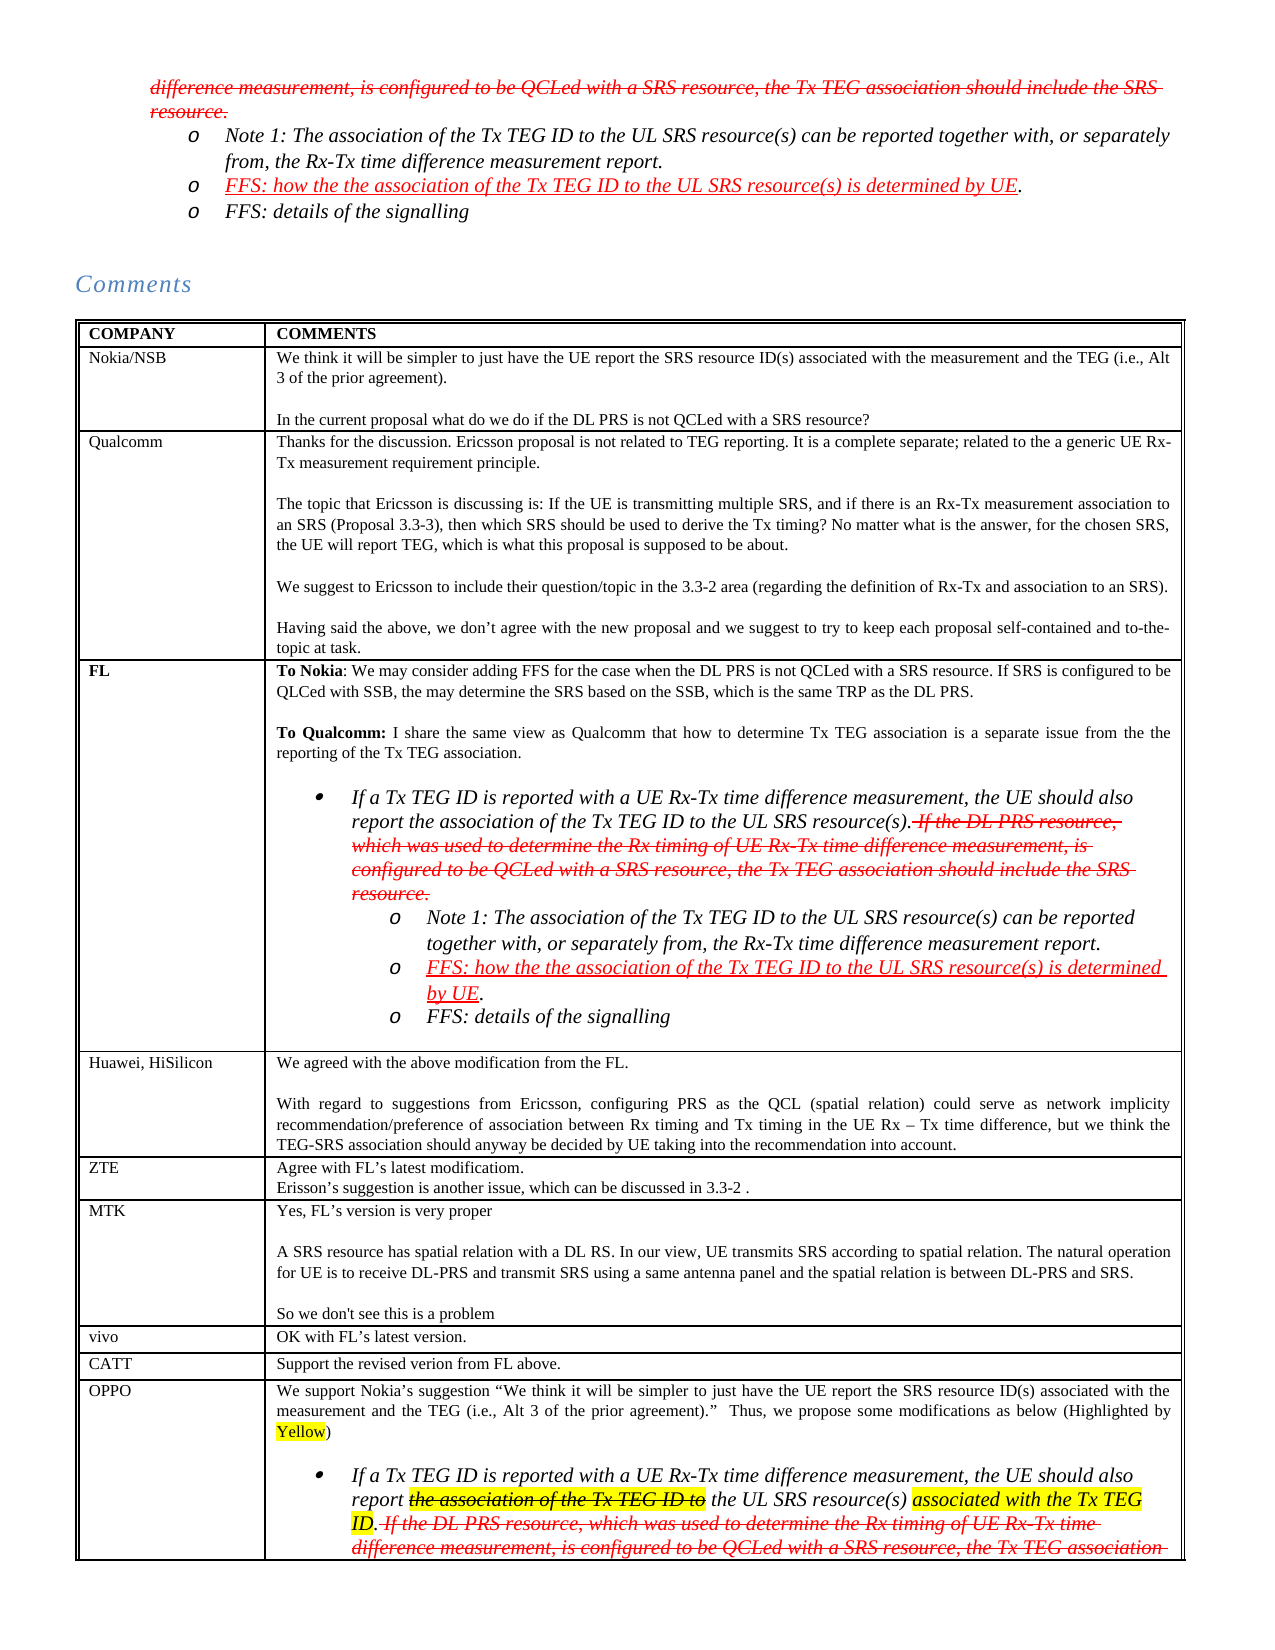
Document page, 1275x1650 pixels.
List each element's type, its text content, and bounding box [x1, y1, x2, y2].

table_cell To Nokia: We may consider adding FFS for the case when the DL PRS is not QCLed with a SRS resource. If SRS is configured to be QLCed with SSB, the may determine the SRS based on the SSB, which is the same TRP as the DL PRS. To Qualcomm: I share the same view as Qualcomm that how to determine Tx TEG association is a separate issue from the the reporting of the Tx TEG association. If a Tx TEG ID is reported with a UE Rx-Tx time difference measurement, the UE should also report the association of the Tx TEG ID to the UL SRS resource(s). If the DL PRS resource, which was used to determine the Rx timing of UE Rx-Tx time difference measurement, is configured to be QCLed with a SRS resource, the Tx TEG association should include the SRS resource. Note 1: The association of the Tx TEG ID to the UL SRS resource(s) can be reported together with, or separately from, the Rx-Tx time difference measurement report. FFS: how the the association of the Tx TEG ID to the UL SRS resource(s) is determined by UE. FFS: details of the signalling [266, 661, 1181, 1051]
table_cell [266, 1381, 1181, 1559]
table_cell MTK [80, 1201, 264, 1325]
list FFS: details of the signalling [187, 199, 1200, 224]
table_cell We think it will be simpler to just have the UE report the SRS resource ID(s) associated with the measurement and the TEG (i.e., Alt 3 of the prior agreement). In the current proposal what do we do if the DL PRS is not QCLed with a SRS resource? [266, 348, 1181, 430]
subtitle Comments [75, 269, 1200, 298]
table_cell Qualcomm [80, 432, 264, 659]
table_cell Nokia/NSB [80, 348, 264, 430]
table_cell CATT [80, 1354, 264, 1379]
table_cell We agreed with the above modification from the FL. With regard to suggestions from Ericsson, configuring PRS as the QCL (spatial relation) could serve as network implicity recommendation/preference of association between Rx timing and Tx timing in the UE Rx – Tx time difference, but we think the TEG-SRS association should anyway be decided by UE taking into the recommendation into account. [266, 1052, 1181, 1156]
table_cell OPPO [80, 1381, 264, 1559]
table_cell Support the revised verion from FL above. [266, 1354, 1181, 1379]
table_cell Agree with FL’s latest modificatiom. Erisson’s suggestion is another issue, which can be discussed in 3.3-2 . [266, 1158, 1181, 1199]
table_cell ZTE [80, 1158, 264, 1199]
table_cell OK with FL’s latest version. [266, 1327, 1181, 1352]
table_header Comments [266, 324, 1181, 346]
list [112, 75, 1200, 123]
list FFS: how the the association of the Tx TEG ID to the UL SRS resource(s) is determined by UE. [187, 173, 1200, 199]
list Note 1: The association of the Tx TEG ID to the UL SRS resource(s) can be reported together with, or separately from, the Rx-Tx time difference measurement report. [187, 123, 1200, 173]
table_cell FL [80, 661, 264, 1051]
table_cell Thanks for the discussion. Ericsson proposal is not related to TEG reporting. It is a complete separate; related to the a generic UE Rx-Tx measurement requirement principle. The topic that Ericsson is discussing is: If the UE is transmitting multiple SRS, and if there is an Rx-Tx measurement association to an SRS (Proposal 3.3-3), then which SRS should be used to derive the Tx timing? No matter what is the answer, for the chosen SRS, the UE will report TEG, which is what this proposal is supposed to be about. We suggest to Ericsson to include their question/topic in the 3.3-2 area (regarding the definition of Rx-Tx and association to an SRS). Having said the above, we don’t agree with the new proposal and we suggest to try to keep each proposal self-contained and to-the-topic at task. [266, 432, 1181, 659]
table_cell Huawei, HiSilicon [80, 1052, 264, 1156]
table_header Company [80, 324, 264, 346]
table_cell Yes, FL’s version is very proper A SRS resource has spatial relation with a DL RS. In our view, UE transmits SRS according to spatial relation. The natural operation for UE is to receive DL-PRS and transmit SRS using a same antenna panel and the spatial relation is between DL-PRS and SRS. So we don't see this is a problem [266, 1201, 1181, 1325]
table_cell vivo [80, 1327, 264, 1352]
